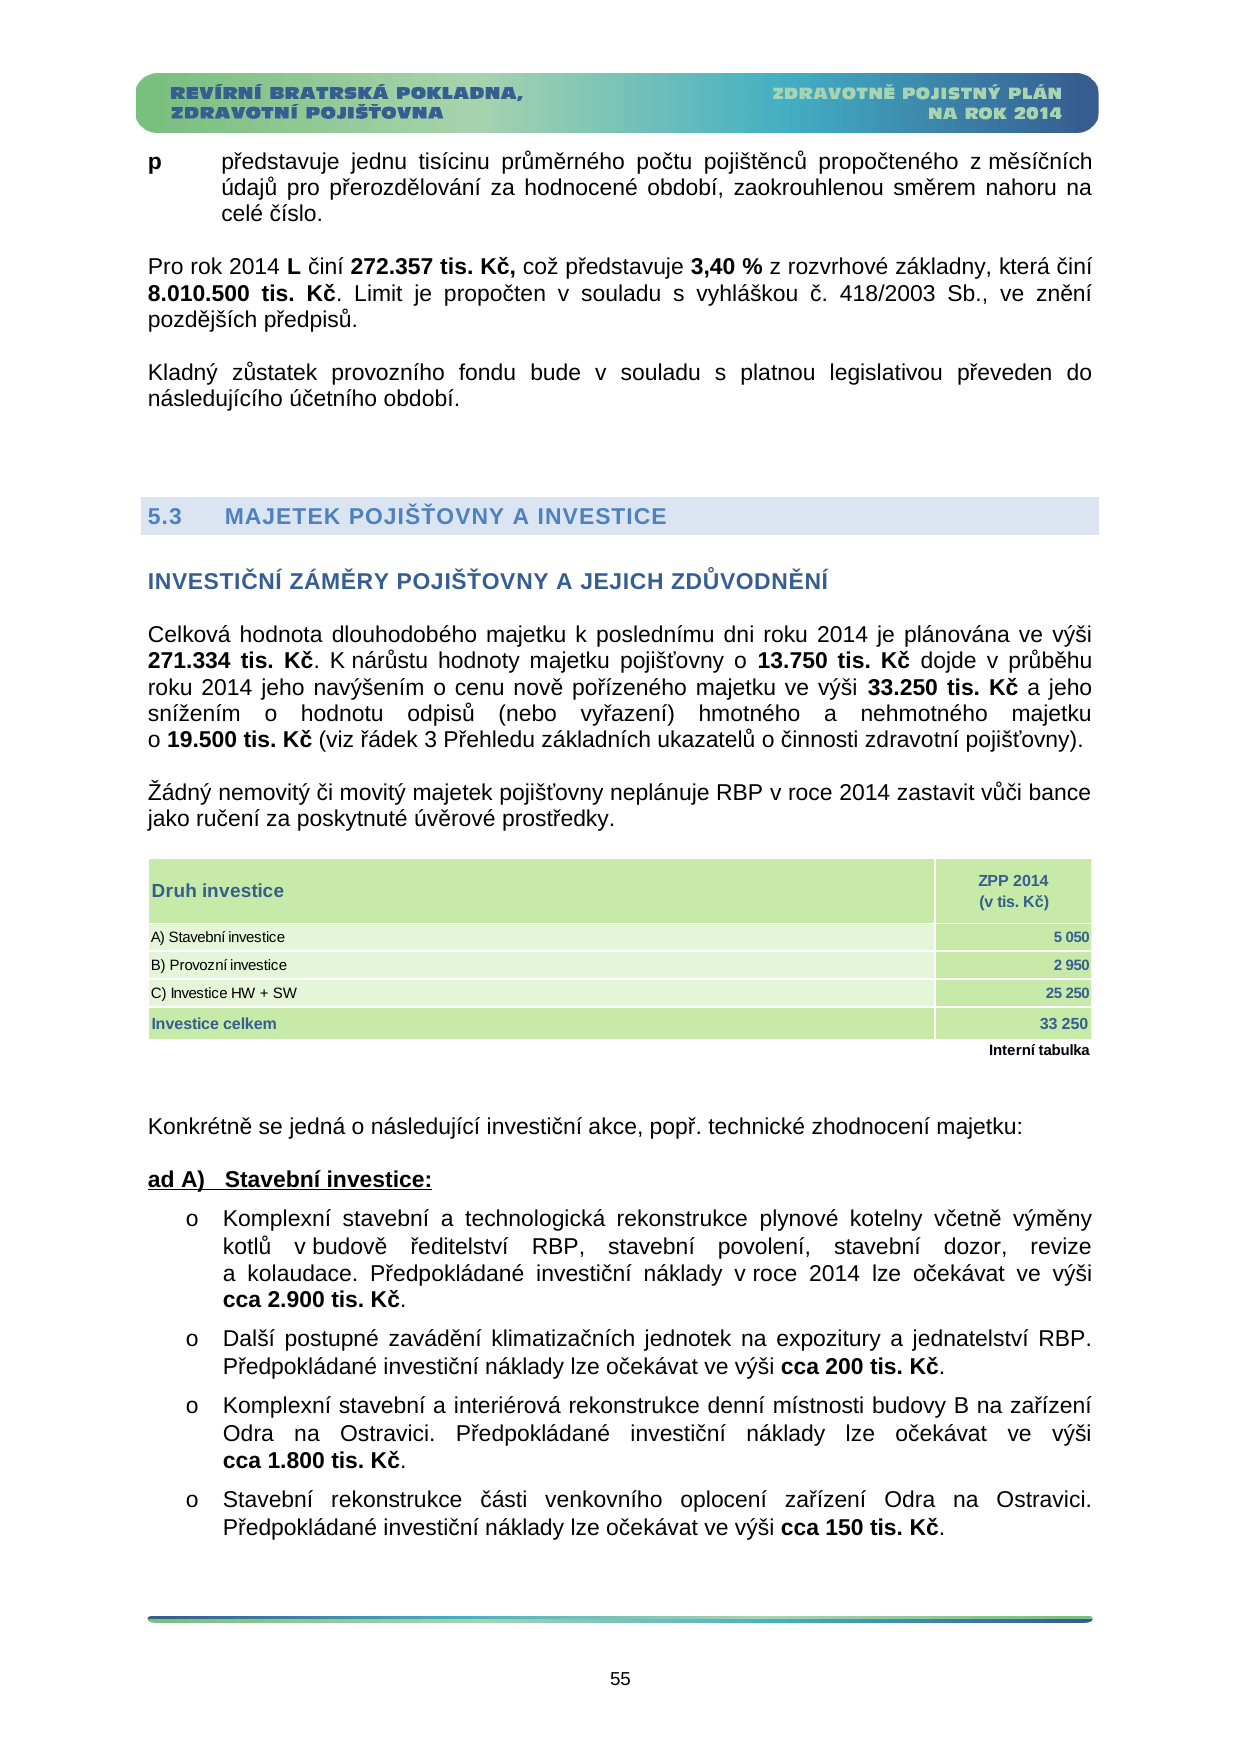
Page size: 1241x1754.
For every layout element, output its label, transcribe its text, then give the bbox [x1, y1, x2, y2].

text ad A) Stavební investice: [148, 1166, 1092, 1192]
text Celková hodnota dlouhodobého majetku k poslednímu dni roku 2014 je plánována ve výši 271.334 tis. Kč. K nárůstu hodnoty majetku pojišťovny o 13.750 tis. Kč dojde v průběhu roku 2014 jeho navýšením o cenu nově pořízeného majetku ve výši 33.250 tis. Kč a jeho snížením o hodnotu odpisů (nebo vyřazení) hmotného a nehmotného majetku o 19.500 tis. Kč (viz řádek 3 Přehledu základních ukazatelů o činnosti zdravotní pojišťovny). [148, 621, 1092, 752]
subtitle 5.3 Majetek pojišťovny a investice [148, 503, 1092, 529]
text Konkrétně se jedná o následující investiční akce, popř. technické zhodnocení majetku: [148, 1113, 1092, 1140]
text p představuje jednu tisícinu průměrného počtu pojištěnců propočteného z měsíčních údajů pro přerozdělování za hodnocené období, zaokrouhlenou směrem nahoru na celé číslo. [148, 148, 1092, 227]
picture [136, 73, 1099, 133]
text Žádný nemovitý či movitý majetek pojišťovny neplánuje RBP v roce 2014 zastavit vůči bance jako ručení za poskytnuté úvěrové prostředky. [148, 779, 1092, 832]
text Pro rok 2014 L činí 272.357 tis. Kč, což představuje 3,40 % z rozvrhové základny, která činí 8.010.500 tis. Kč. Limit je propočten v souladu s vyhláškou č. 418/2003 Sb., ve znění pozdějších předpisů. [148, 253, 1092, 332]
text Další postupné zavádění klimatizačních jednotek na expozitury a jednatelství RBP. Předpokládané investiční náklady lze očekávat ve výši cca 200 tis. Kč. [185, 1325, 1092, 1379]
picture [147, 1616, 1093, 1623]
subtitle Investiční záměry pojišťovny a jejich zdůvodnění [148, 568, 1092, 594]
text Kladný zůstatek provozního fondu bude v souladu s platnou legislativou převeden do následujícího účetního období. [148, 358, 1092, 411]
text Komplexní stavební a technologická rekonstrukce plynové kotelny včetně výměny kotlů v budově ředitelství RBP, stavební povolení, stavební dozor, revize a kolaudace. Předpokládané investiční náklady v roce 2014 lze očekávat ve výši cca 2.900 tis. Kč. [185, 1205, 1092, 1312]
text Komplexní stavební a interiérová rekonstrukce denní místnosti budovy B na zařízení Odra na Ostravici. Předpokládané investiční náklady lze očekávat ve výši cca 1.800 tis. Kč. [185, 1392, 1092, 1473]
text Stavební rekonstrukce části venkovního oplocení zařízení Odra na Ostravici. Předpokládané investiční náklady lze očekávat ve výši cca 150 tis. Kč. [185, 1486, 1092, 1540]
